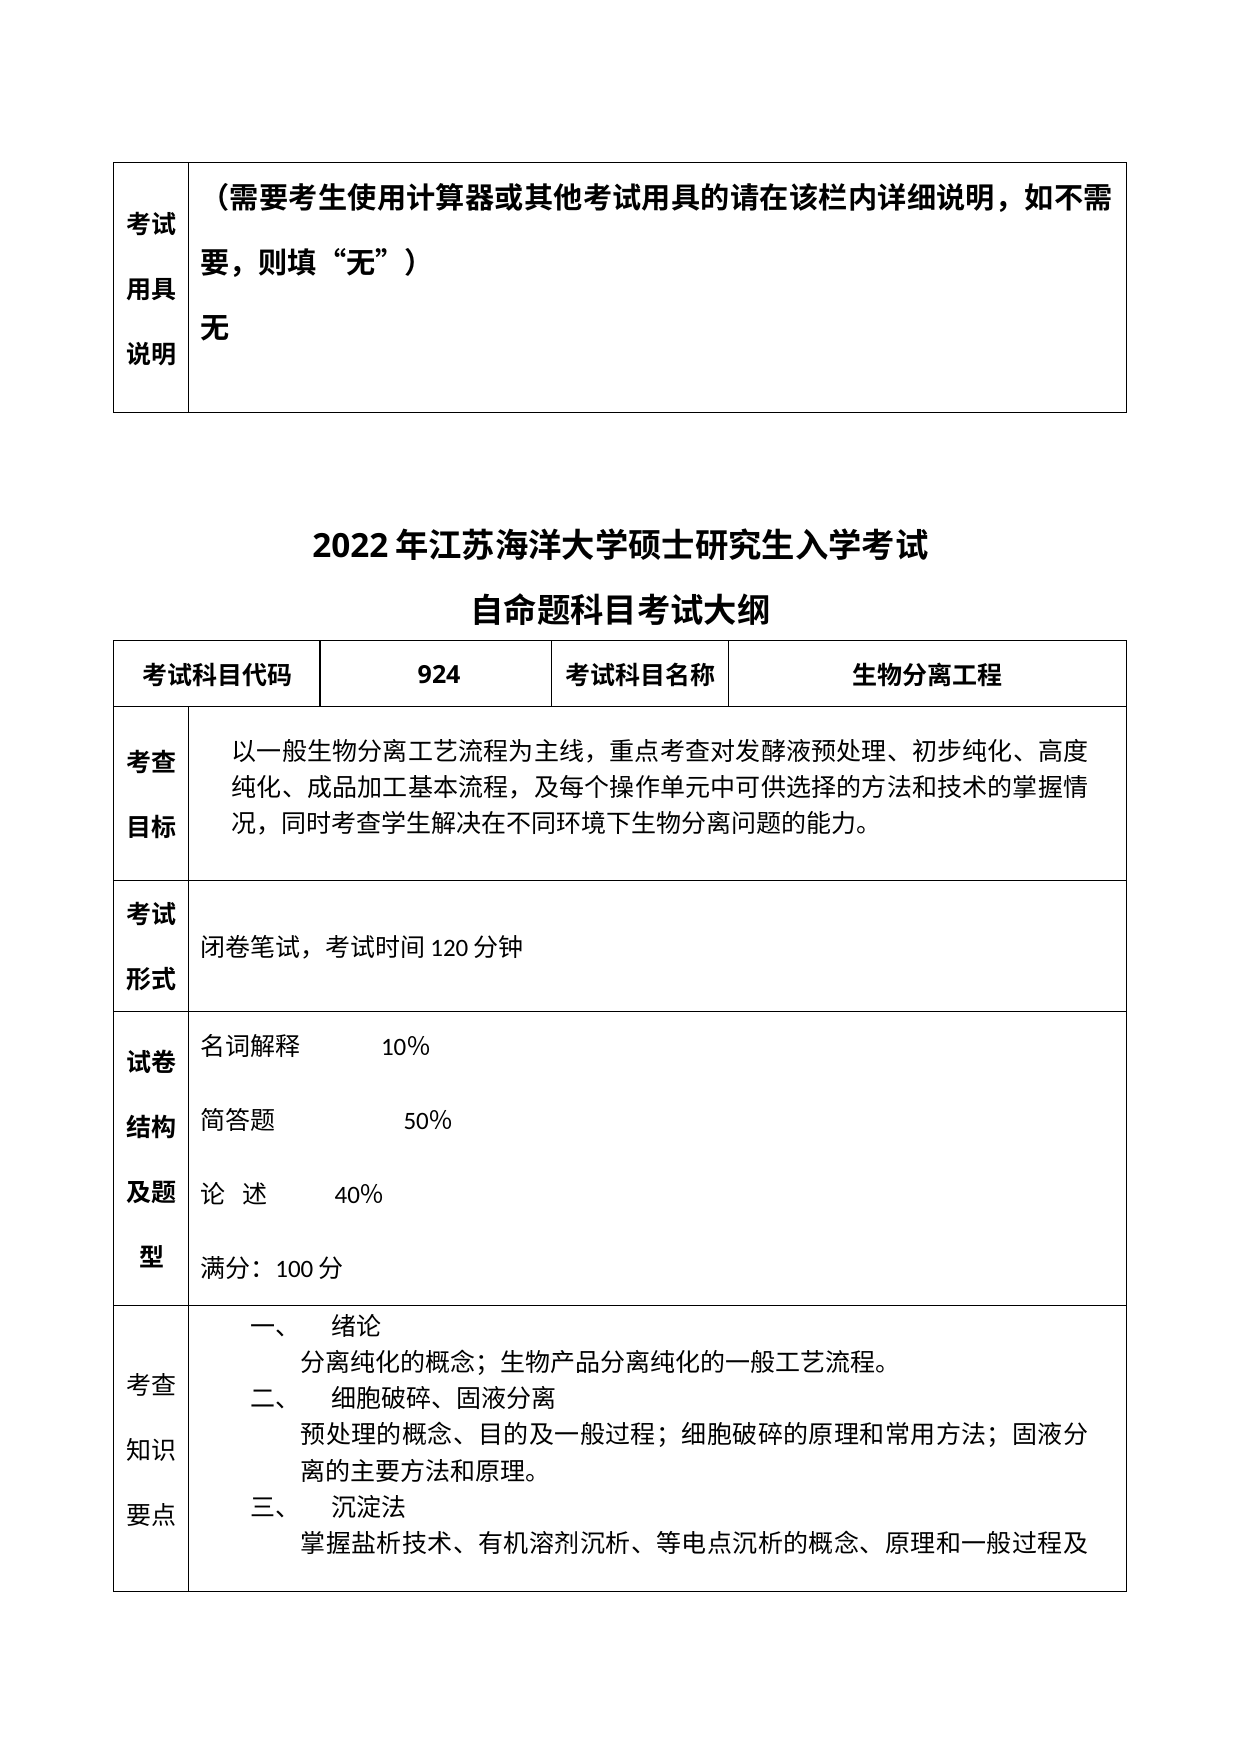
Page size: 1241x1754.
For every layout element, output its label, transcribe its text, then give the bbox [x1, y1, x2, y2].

text 自命题科目考试大纲 [187, 575, 1053, 640]
table_cell 考试用具说明 [114, 163, 188, 412]
table_header 考试科目代码 [114, 641, 319, 706]
table_header 生物分离工程 [729, 641, 1126, 706]
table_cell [189, 1306, 1126, 1591]
table_cell （需要考生使用计算器或其他考试用具的请在该栏内详细说明，如不需要，则填“无”） 无 [189, 163, 1126, 412]
table_cell 名词解释 10％ 简答题 50％ 论 述 40％ 满分：100分 [189, 1012, 1126, 1305]
table_cell 考试形式 [114, 881, 188, 1011]
table_cell 试卷结构及题型 [114, 1012, 188, 1305]
table_cell 以一般生物分离工艺流程为主线，重点考查对发酵液预处理、初步纯化、高度纯化、成品加工基本流程，及每个操作单元中可供选择的方法和技术的掌握情况，同时考查学生解决在不同环境下生物分离问题的能力。 [189, 707, 1126, 879]
table_header 考试科目名称 [552, 641, 728, 706]
text 2022年江苏海洋大学硕士研究生入学考试 [187, 510, 1053, 575]
table_cell 考查知识要点 [114, 1306, 188, 1591]
table_cell 考查目标 [114, 707, 188, 879]
table_header 924 [321, 641, 551, 706]
table_cell 闭卷笔试，考试时间120分钟 [189, 881, 1126, 1011]
